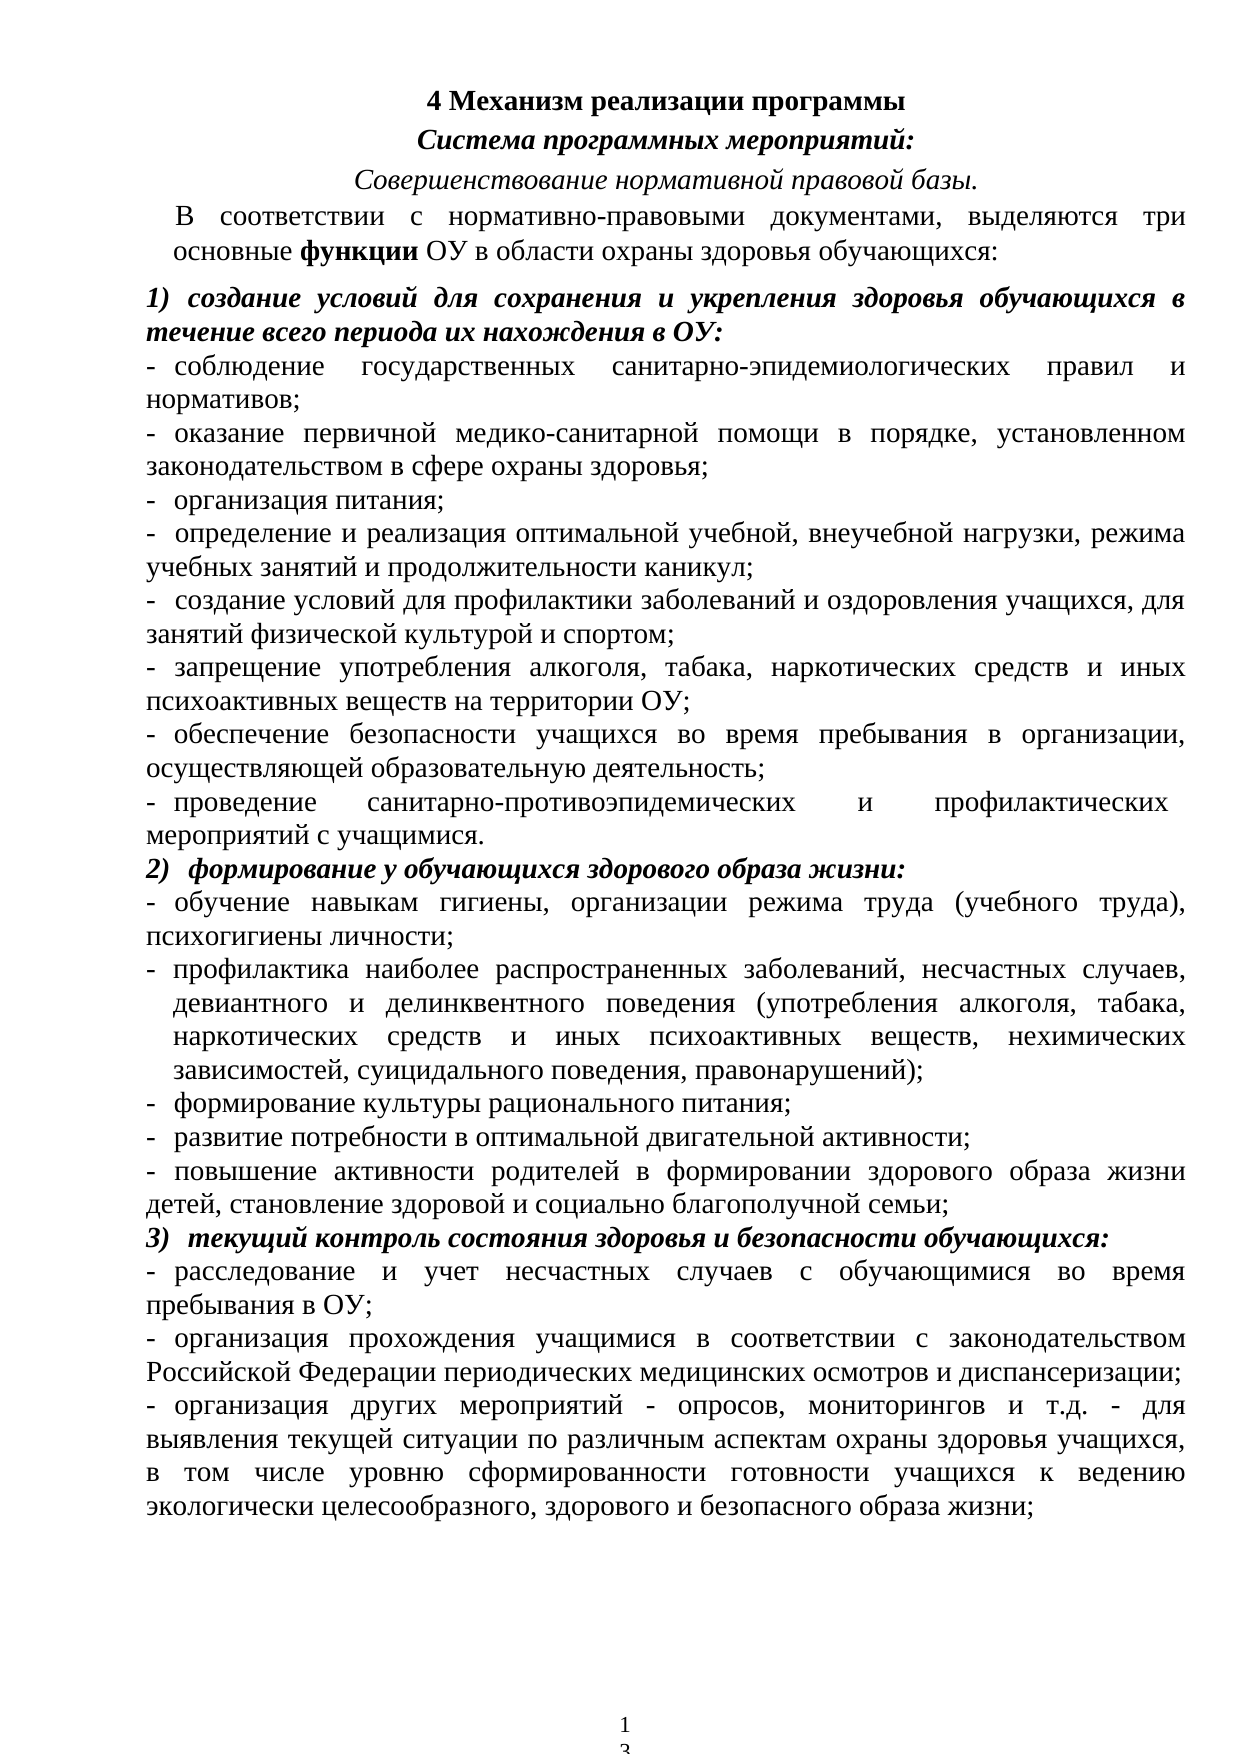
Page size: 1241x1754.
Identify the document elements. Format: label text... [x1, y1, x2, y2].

list обучение навыкам гигиены, организации режима труда (учебного труда), психогигиены личности; [146, 884, 1186, 951]
list развитие потребности в оптимальной двигательной активности; [146, 1119, 1186, 1153]
list определение и реализация оптимальной учебной, внеучебной нагрузки, режима учебных занятий и продолжительности каникул; [146, 515, 1186, 582]
list запрещение употребления алкоголя, табака, наркотических средств и иных психоактивных веществ на территории ОУ; [146, 649, 1186, 717]
list создание условий для сохранения и укрепления здоровья обучающихся в течение всего периода их нахождения в ОУ: [146, 281, 1186, 348]
list текущий контроль состояния здоровья и безопасности обучающихся: [146, 1220, 1186, 1253]
list обеспечение безопасности учащихся во время пребывания в организации, осуществляющей образовательную деятельность; [146, 717, 1186, 784]
list организация других мероприятий - опросов, мониторингов и т.д. - для выявления текущей ситуации по различным аспектам охраны здоровья учащихся, в том числе уровню сформированности готовности учащихся к ведению экологически целесообразного, здорового и безопасного образа жизни; [146, 1387, 1186, 1522]
list проведение санитарно-противоэпидемических и профилактических [146, 784, 1186, 817]
list организация питания; [146, 482, 1186, 515]
text 4 Механизм реализации программы Система программных мероприятий: [146, 83, 1186, 156]
list соблюдение государственных санитарно-эпидемиологических правил и нормативов; [146, 348, 1186, 415]
text Совершенствование нормативной правовой базы. [146, 162, 1186, 196]
text мероприятий с учащимися. [146, 817, 1186, 851]
list оказание первичной медико-санитарной помощи в порядке, установленном законодательством в сфере охраны здоровья; [146, 415, 1186, 482]
list формирование у обучающихся здорового образа жизни: [146, 851, 1186, 884]
list профилактика наиболее распространенных заболеваний, несчастных случаев, девиантного и делинквентного поведения (употребления алкоголя, табака, наркотических средств и иных психоактивных веществ, нехимических зависимостей, суицидального поведения, правонарушений); [146, 951, 1186, 1086]
list повышение активности родителей в формировании здорового образа жизни детей, становление здоровой и социально благополучной семьи; [146, 1153, 1186, 1220]
list расследование и учет несчастных случаев с обучающимися во время пребывания в ОУ; [146, 1253, 1186, 1320]
list создание условий для профилактики заболеваний и оздоровления учащихся, для занятий физической культурой и спортом; [146, 582, 1186, 649]
list организация прохождения учащимися в соответствии с законодательством Российской Федерации периодических медицинских осмотров и диспансеризации; [146, 1320, 1186, 1387]
list формирование культуры рационального питания; [146, 1086, 1186, 1119]
text В соответствии с нормативно-правовыми документами, выделяются три основные функции ОУ в области охраны здоровья обучающихся: [173, 198, 1186, 266]
